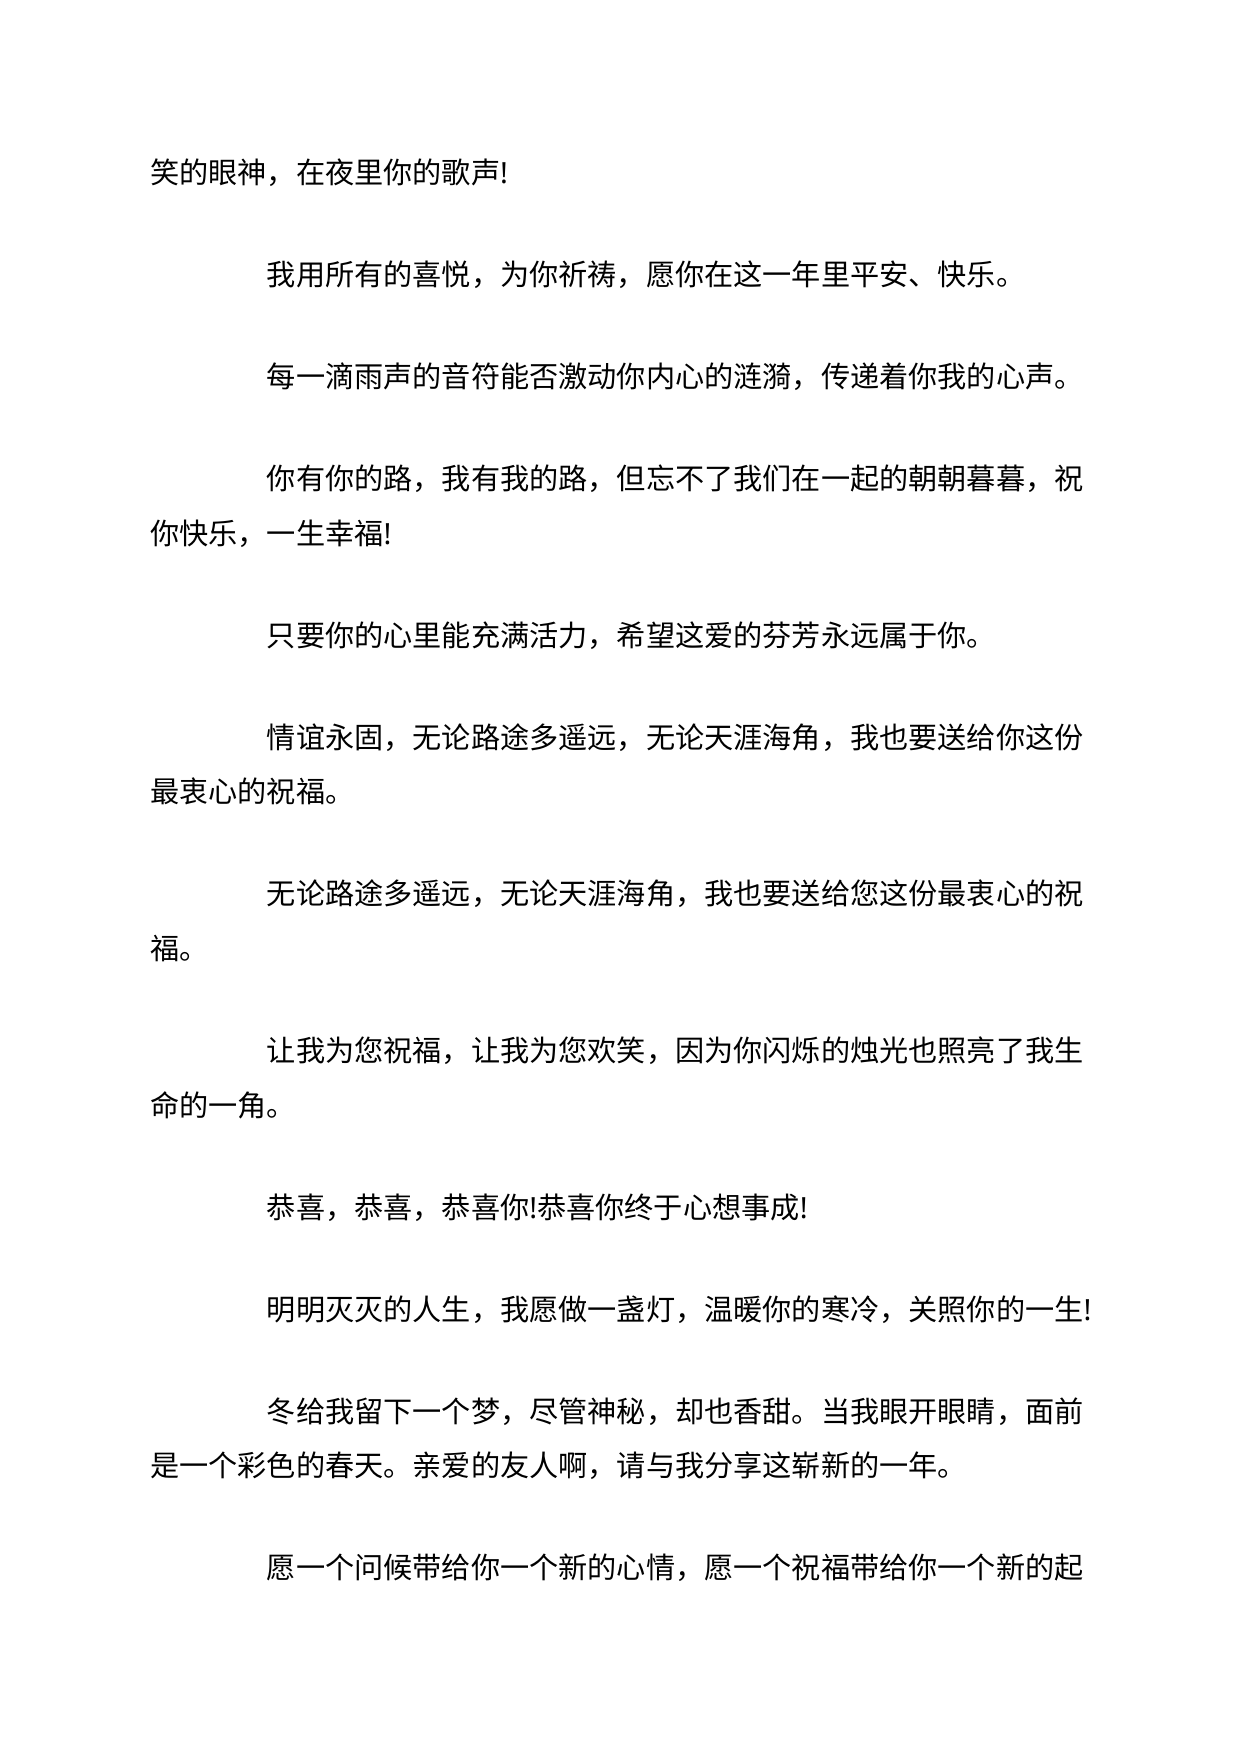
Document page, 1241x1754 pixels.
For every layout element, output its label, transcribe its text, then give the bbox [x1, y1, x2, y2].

text 明明灭灭的人生，我愿做一盏灯，温暖你的寒冷，关照你的一生! [150, 1286, 1090, 1328]
text 让我为您祝福，让我为您欢笑，因为你闪烁的烛光也照亮了我生命的一角。 [150, 1027, 1090, 1125]
text 冬给我留下一个梦，尽管神秘，却也香甜。当我眼开眼睛，面前是一个彩色的春天。亲爱的友人啊，请与我分享这崭新的一年。 [150, 1388, 1090, 1485]
text 你有你的路，我有我的路，但忘不了我们在一起的朝朝暮暮，祝你快乐，一生幸福! [150, 456, 1090, 553]
text 只要你的心里能充满活力，希望这爱的芬芳永远属于你。 [150, 612, 1090, 655]
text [150, 1545, 1090, 1587]
text 情谊永固，无论路途多遥远，无论天涯海角，我也要送给你这份最衷心的祝福。 [150, 714, 1090, 811]
text 我用所有的喜悦，为你祈祷，愿你在这一年里平安、快乐。 [150, 252, 1090, 294]
text 每一滴雨声的音符能否激动你内心的涟漪，传递着你我的心声。 [150, 354, 1090, 396]
text 恭喜，恭喜，恭喜你!恭喜你终于心想事成! [150, 1184, 1090, 1227]
text 无论路途多遥远，无论天涯海角，我也要送给您这份最衷心的祝福。 [150, 871, 1090, 968]
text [150, 150, 1090, 192]
